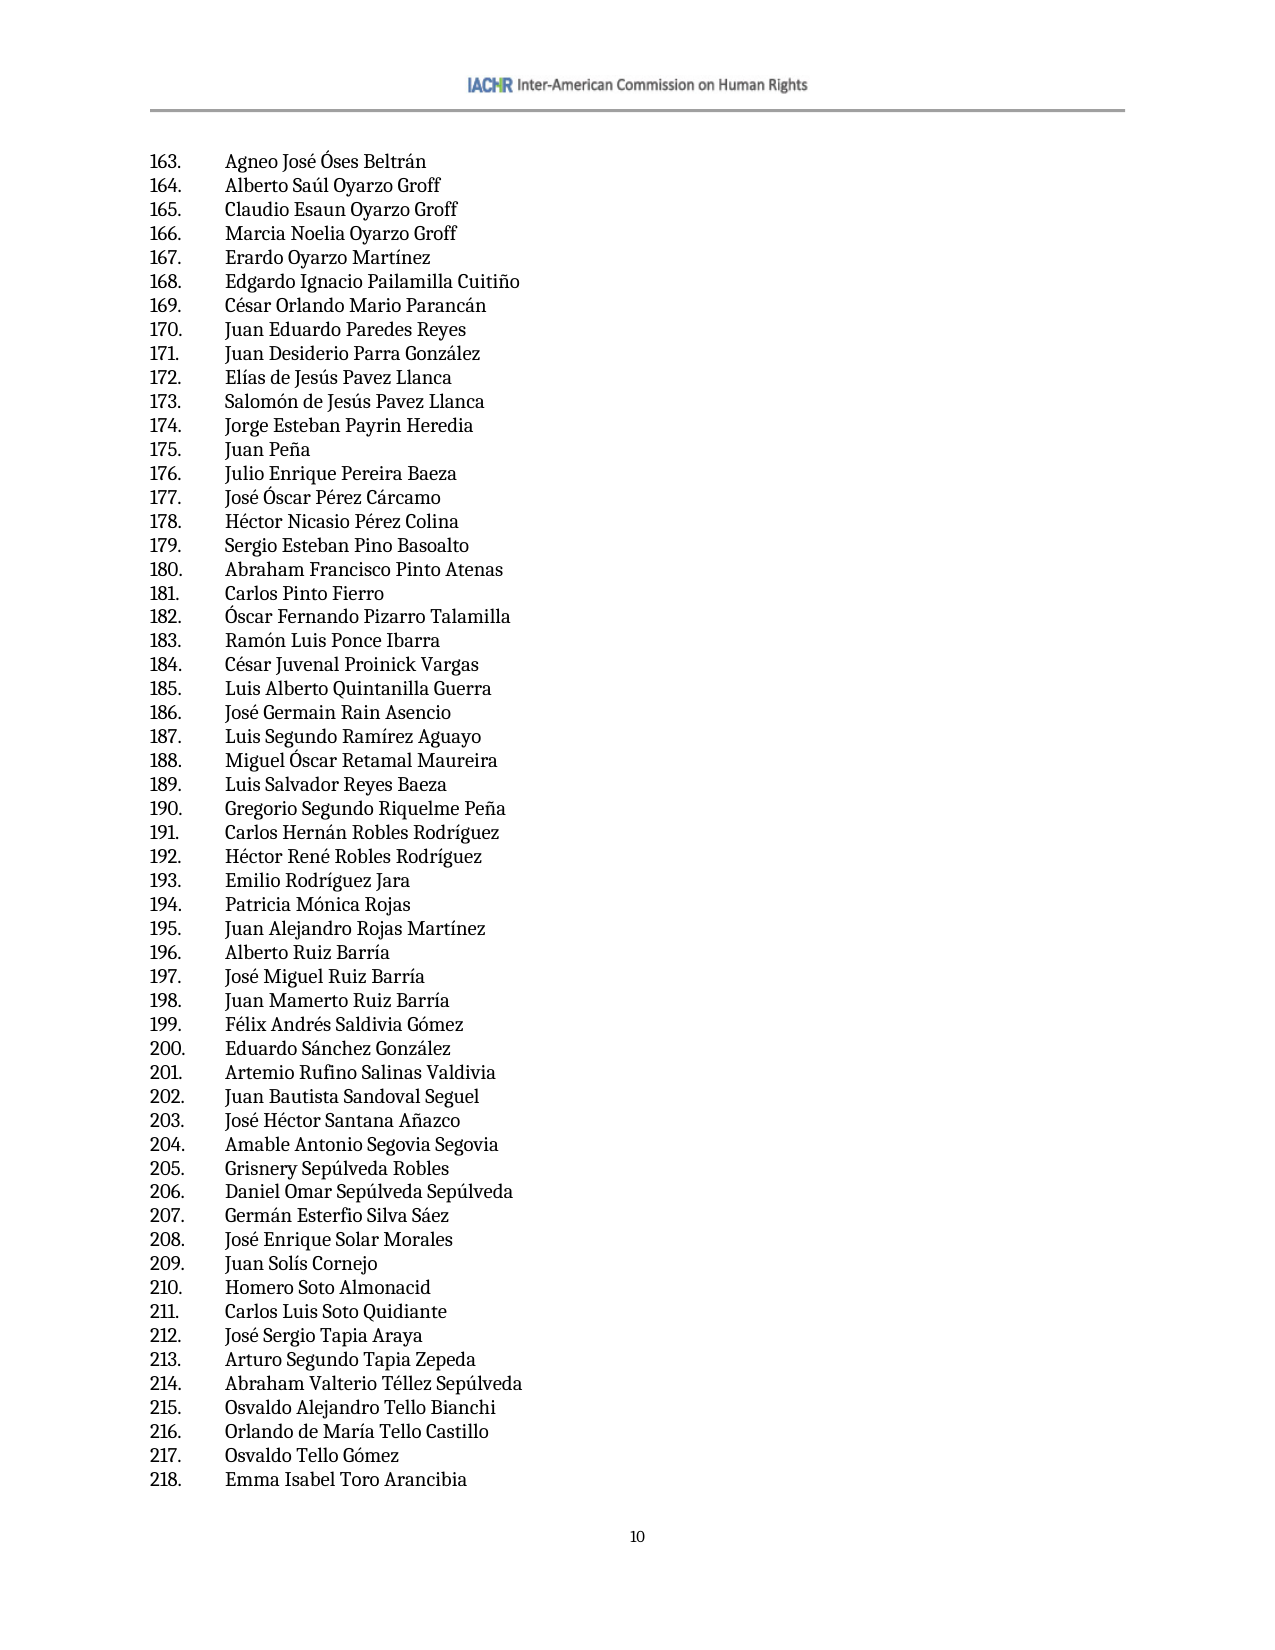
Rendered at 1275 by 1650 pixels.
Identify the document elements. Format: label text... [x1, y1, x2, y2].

text 202. Juan Bautista Sandoval Seguel [150, 1084, 1125, 1108]
text 187. Luis Segundo Ramírez Aguayo [150, 725, 1125, 749]
text 201. Artemio Rufino Salinas Valdivia [150, 1060, 1125, 1084]
text 179. Sergio Esteban Pino Basoalto [150, 533, 1125, 557]
text 164. Alberto Saúl Oyarzo Groff [150, 174, 1125, 198]
text 172. Elías de Jesús Pavez Llanca [150, 366, 1125, 389]
text 213. Arturo Segundo Tapia Zepeda [150, 1348, 1125, 1372]
text 188. Miguel Óscar Retamal Maureira [150, 749, 1125, 773]
text 163. Agneo José Óses Beltrán [150, 150, 1125, 174]
text 210. Homero Soto Almonacid [150, 1276, 1125, 1300]
text 206. Daniel Omar Sepúlveda Sepúlveda [150, 1180, 1125, 1204]
text 217. Osvaldo Tello Gómez [150, 1444, 1125, 1468]
text 185. Luis Alberto Quintanilla Guerra [150, 677, 1125, 701]
text 186. José Germain Rain Asencio [150, 701, 1125, 725]
text 183. Ramón Luis Ponce Ibarra [150, 629, 1125, 653]
text 169. César Orlando Mario Parancán [150, 294, 1125, 318]
text 181. Carlos Pinto Fierro [150, 581, 1125, 605]
text 209. Juan Solís Cornejo [150, 1252, 1125, 1276]
text 197. José Miguel Ruiz Barría [150, 964, 1125, 988]
text 168. Edgardo Ignacio Pailamilla Cuitiño [150, 270, 1125, 294]
text 194. Patricia Mónica Rojas [150, 893, 1125, 917]
text 184. César Juvenal Proinick Vargas [150, 653, 1125, 677]
text 218. Emma Isabel Toro Arancibia [150, 1468, 1125, 1492]
text 166. Marcia Noelia Oyarzo Groff [150, 222, 1125, 246]
text 190. Gregorio Segundo Riquelme Peña [150, 797, 1125, 821]
text 171. Juan Desiderio Parra González [150, 342, 1125, 366]
text 196. Alberto Ruiz Barría [150, 941, 1125, 964]
text 174. Jorge Esteban Payrin Heredia [150, 413, 1125, 437]
text 216. Orlando de María Tello Castillo [150, 1420, 1125, 1444]
text 191. Carlos Hernán Robles Rodríguez [150, 821, 1125, 845]
text 176. Julio Enrique Pereira Baeza [150, 461, 1125, 485]
text 198. Juan Mamerto Ruiz Barría [150, 988, 1125, 1012]
text 177. José Óscar Pérez Cárcamo [150, 485, 1125, 509]
text 173. Salomón de Jesús Pavez Llanca [150, 389, 1125, 413]
text 200. Eduardo Sánchez González [150, 1036, 1125, 1060]
text 211. Carlos Luis Soto Quidiante [150, 1300, 1125, 1324]
text 192. Héctor René Robles Rodríguez [150, 845, 1125, 869]
text 189. Luis Salvador Reyes Baeza [150, 773, 1125, 797]
text 199. Félix Andrés Saldivia Gómez [150, 1012, 1125, 1036]
text 193. Emilio Rodríguez Jara [150, 869, 1125, 893]
text 180. Abraham Francisco Pinto Atenas [150, 557, 1125, 581]
text 165. Claudio Esaun Oyarzo Groff [150, 198, 1125, 222]
text 207. Germán Esterfio Silva Sáez [150, 1204, 1125, 1228]
text 178. Héctor Nicasio Pérez Colina [150, 509, 1125, 533]
picture [456, 75, 819, 95]
text 212. José Sergio Tapia Araya [150, 1324, 1125, 1348]
text 170. Juan Eduardo Paredes Reyes [150, 318, 1125, 342]
text 175. Juan Peña [150, 437, 1125, 461]
text 214. Abraham Valterio Téllez Sepúlveda [150, 1372, 1125, 1396]
text 182. Óscar Fernando Pizarro Talamilla [150, 605, 1125, 629]
text 208. José Enrique Solar Morales [150, 1228, 1125, 1252]
text 204. Amable Antonio Segovia Segovia [150, 1132, 1125, 1156]
text 215. Osvaldo Alejandro Tello Bianchi [150, 1396, 1125, 1420]
text 203. José Héctor Santana Añazco [150, 1108, 1125, 1132]
text 195. Juan Alejandro Rojas Martínez [150, 917, 1125, 941]
text 205. Grisnery Sepúlveda Robles [150, 1156, 1125, 1180]
text 167. Erardo Oyarzo Martínez [150, 246, 1125, 270]
